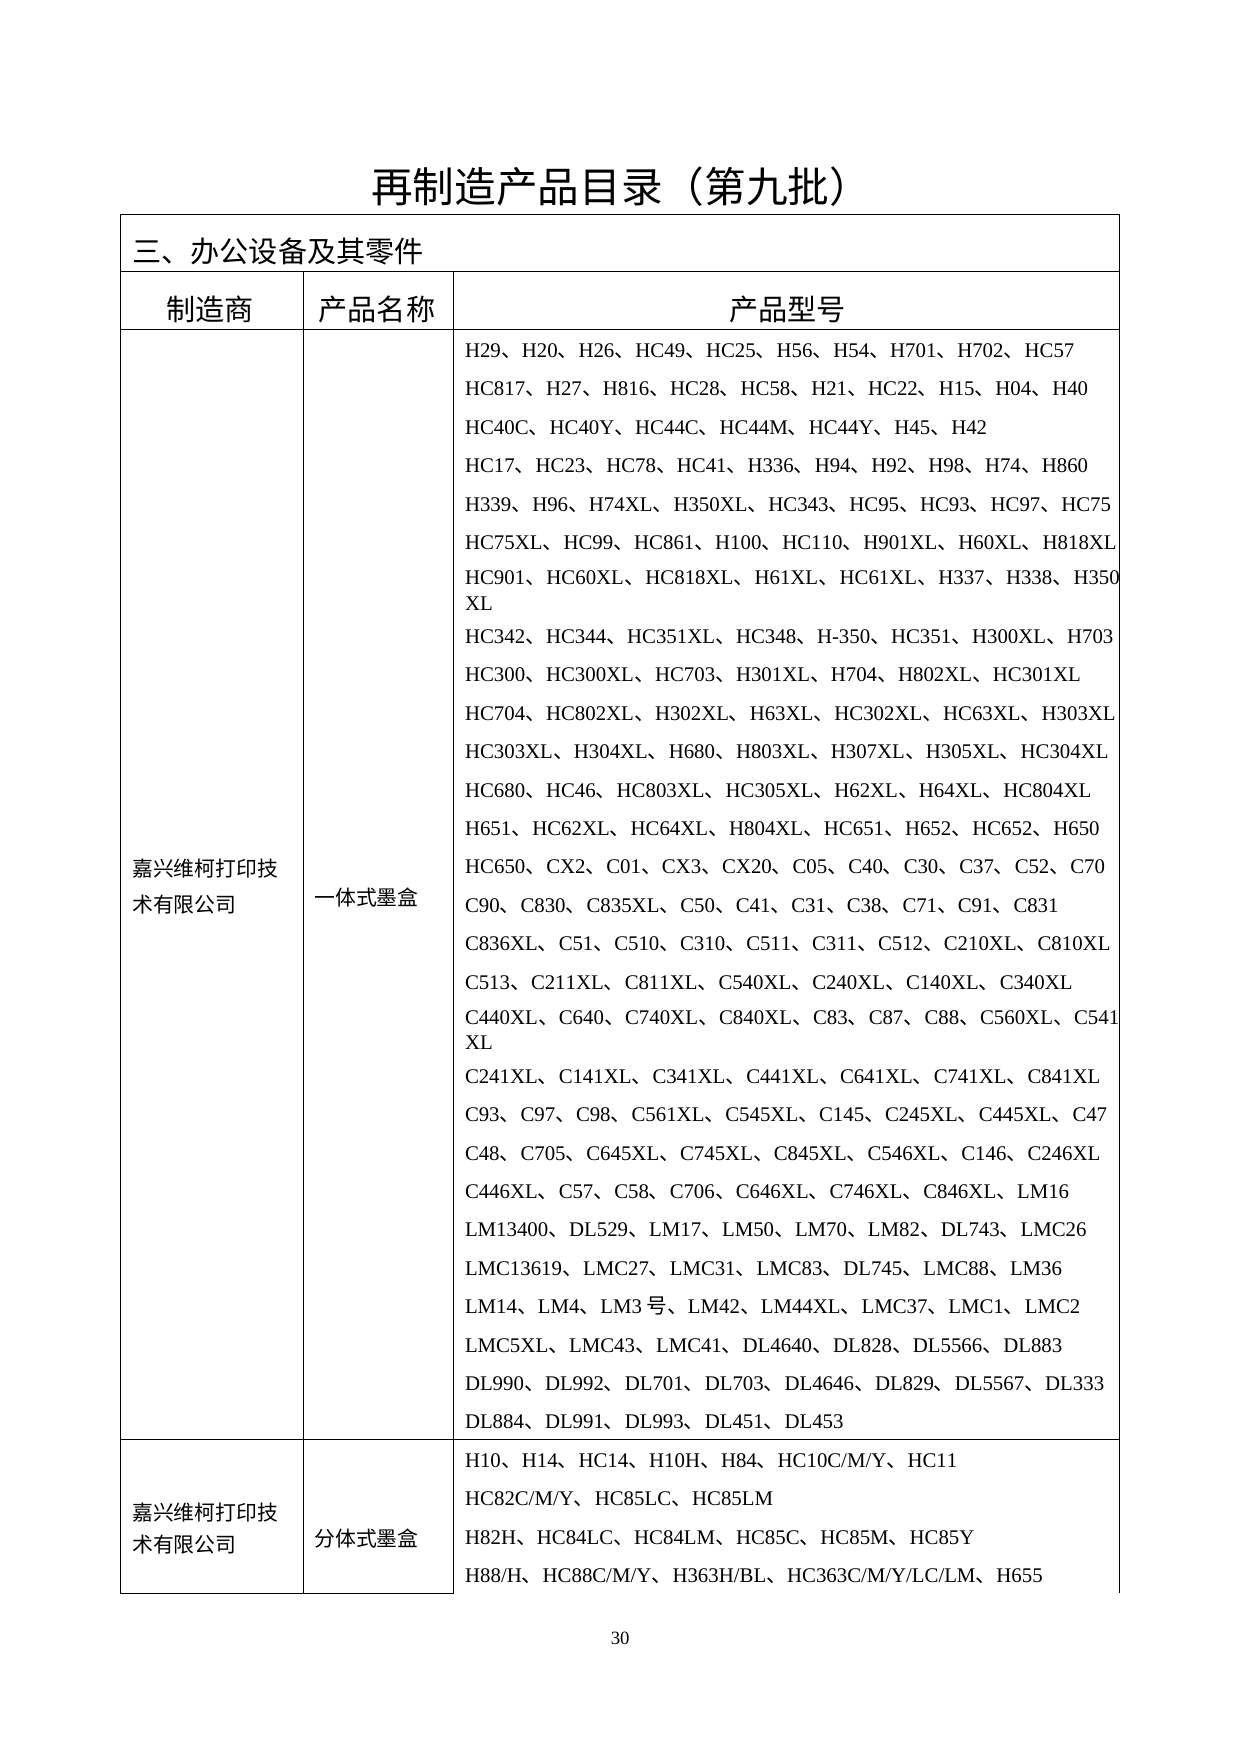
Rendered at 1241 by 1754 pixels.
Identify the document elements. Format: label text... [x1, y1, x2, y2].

table_cell DL990、DL992、DL701、DL703、DL4646、DL829、DL5567、DL333 [454, 1362, 1119, 1400]
table_cell HC704、HC802XL、H302XL、H63XL、HC302XL、HC63XL、H303XL [454, 691, 1119, 730]
table_cell HC17、HC23、HC78、HC41、H336、H94、H92、H98、H74、H860 [454, 444, 1119, 482]
table_cell C440XL、C640、C740XL、C840XL、C83、C87、C88、C560XL、C541XL [454, 999, 1119, 1054]
table_cell HC82C/M/Y、HC85LC、HC85LM [454, 1477, 1119, 1516]
table_cell 分体式墨盒 [304, 1440, 453, 1592]
table_cell HC817、H27、H816、HC28、HC58、H21、HC22、H15、H04、H40 [454, 367, 1119, 406]
table_cell HC75XL、HC99、HC861、H100、HC110、H901XL、H60XL、H818XL [454, 521, 1119, 559]
table_cell C93、C97、C98、C561XL、C545XL、C145、C245XL、C445XL、C47 [454, 1093, 1119, 1131]
table_cell C48、C705、C645XL、C745XL、C845XL、C546XL、C146、C246XL [454, 1131, 1119, 1169]
table_cell C241XL、C141XL、C341XL、C441XL、C641XL、C741XL、C841XL [454, 1054, 1119, 1093]
table_cell H10、H14、HC14、H10H、H84、HC10C/M/Y、HC11 [454, 1440, 1119, 1477]
table_cell H339、H96、H74XL、H350XL、HC343、HC95、HC93、HC97、HC75 [454, 483, 1119, 521]
table_cell C90、C830、C835XL、C50、C41、C31、C38、C71、C91、C831 [454, 884, 1119, 922]
table_cell 制造商 [121, 272, 303, 329]
table_cell LM13400、DL529、LM17、LM50、LM70、LM82、DL743、LMC26 [454, 1208, 1119, 1246]
table_cell 产品型号 [454, 272, 1119, 329]
table_cell HC901、HC60XL、HC818XL、H61XL、HC61XL、H337、H338、H350XL [454, 559, 1119, 614]
table_cell C513、C211XL、C811XL、C540XL、C240XL、C140XL、C340XL [454, 961, 1119, 999]
table_cell H29、H20、H26、HC49、HC25、H56、H54、H701、H702、HC57 [454, 330, 1119, 367]
table_cell C836XL、C51、C510、C310、C511、C311、C512、C210XL、C810XL [454, 922, 1119, 961]
table_cell HC303XL、H304XL、H680、H803XL、H307XL、H305XL、HC304XL [454, 730, 1119, 768]
table_cell LM14、LM4、LM3号、LM42、LM44XL、LMC37、LMC1、LMC2 [454, 1285, 1119, 1323]
table_cell H82H、HC84LC、HC84LM、HC85C、HC85M、HC85Y [454, 1516, 1119, 1554]
table_cell H88/H、HC88C/M/Y、H363H/BL、HC363C/M/Y/LC/LM、H655 [454, 1554, 1119, 1592]
table_cell LMC5XL、LMC43、LMC41、DL4640、DL828、DL5566、DL883 [454, 1323, 1119, 1362]
table_cell LMC13619、LMC27、LMC31、LMC83、DL745、LMC88、LM36 [454, 1246, 1119, 1285]
table_cell 一体式墨盒 [304, 330, 453, 1439]
table_cell 嘉兴维柯打印技术有限公司 [121, 330, 303, 1439]
table_cell HC680、HC46、HC803XL、HC305XL、H62XL、H64XL、HC804XL [454, 768, 1119, 807]
table_cell HC650、CX2、C01、CX3、CX20、C05、C40、C30、C37、C52、C70 [454, 845, 1119, 884]
table_header 再制造产品目录（第九批） [121, 148, 1120, 214]
table_cell HC300、HC300XL、HC703、H301XL、H704、H802XL、HC301XL [454, 653, 1119, 691]
table_cell 产品名称 [304, 272, 453, 329]
table_cell 三、办公设备及其零件 [121, 215, 1119, 271]
table_cell DL884、DL991、DL993、DL451、DL453 [454, 1400, 1119, 1439]
table_cell C446XL、C57、C58、C706、C646XL、C746XL、C846XL、LM16 [454, 1170, 1119, 1208]
table_cell HC342、HC344、HC351XL、HC348、H-350、HC351、H300XL、H703 [454, 615, 1119, 653]
table_cell HC40C、HC40Y、HC44C、HC44M、HC44Y、H45、H42 [454, 406, 1119, 444]
table_cell 嘉兴维柯打印技术有限公司 [121, 1440, 303, 1592]
table_cell H651、HC62XL、HC64XL、H804XL、HC651、H652、HC652、H650 [454, 807, 1119, 845]
